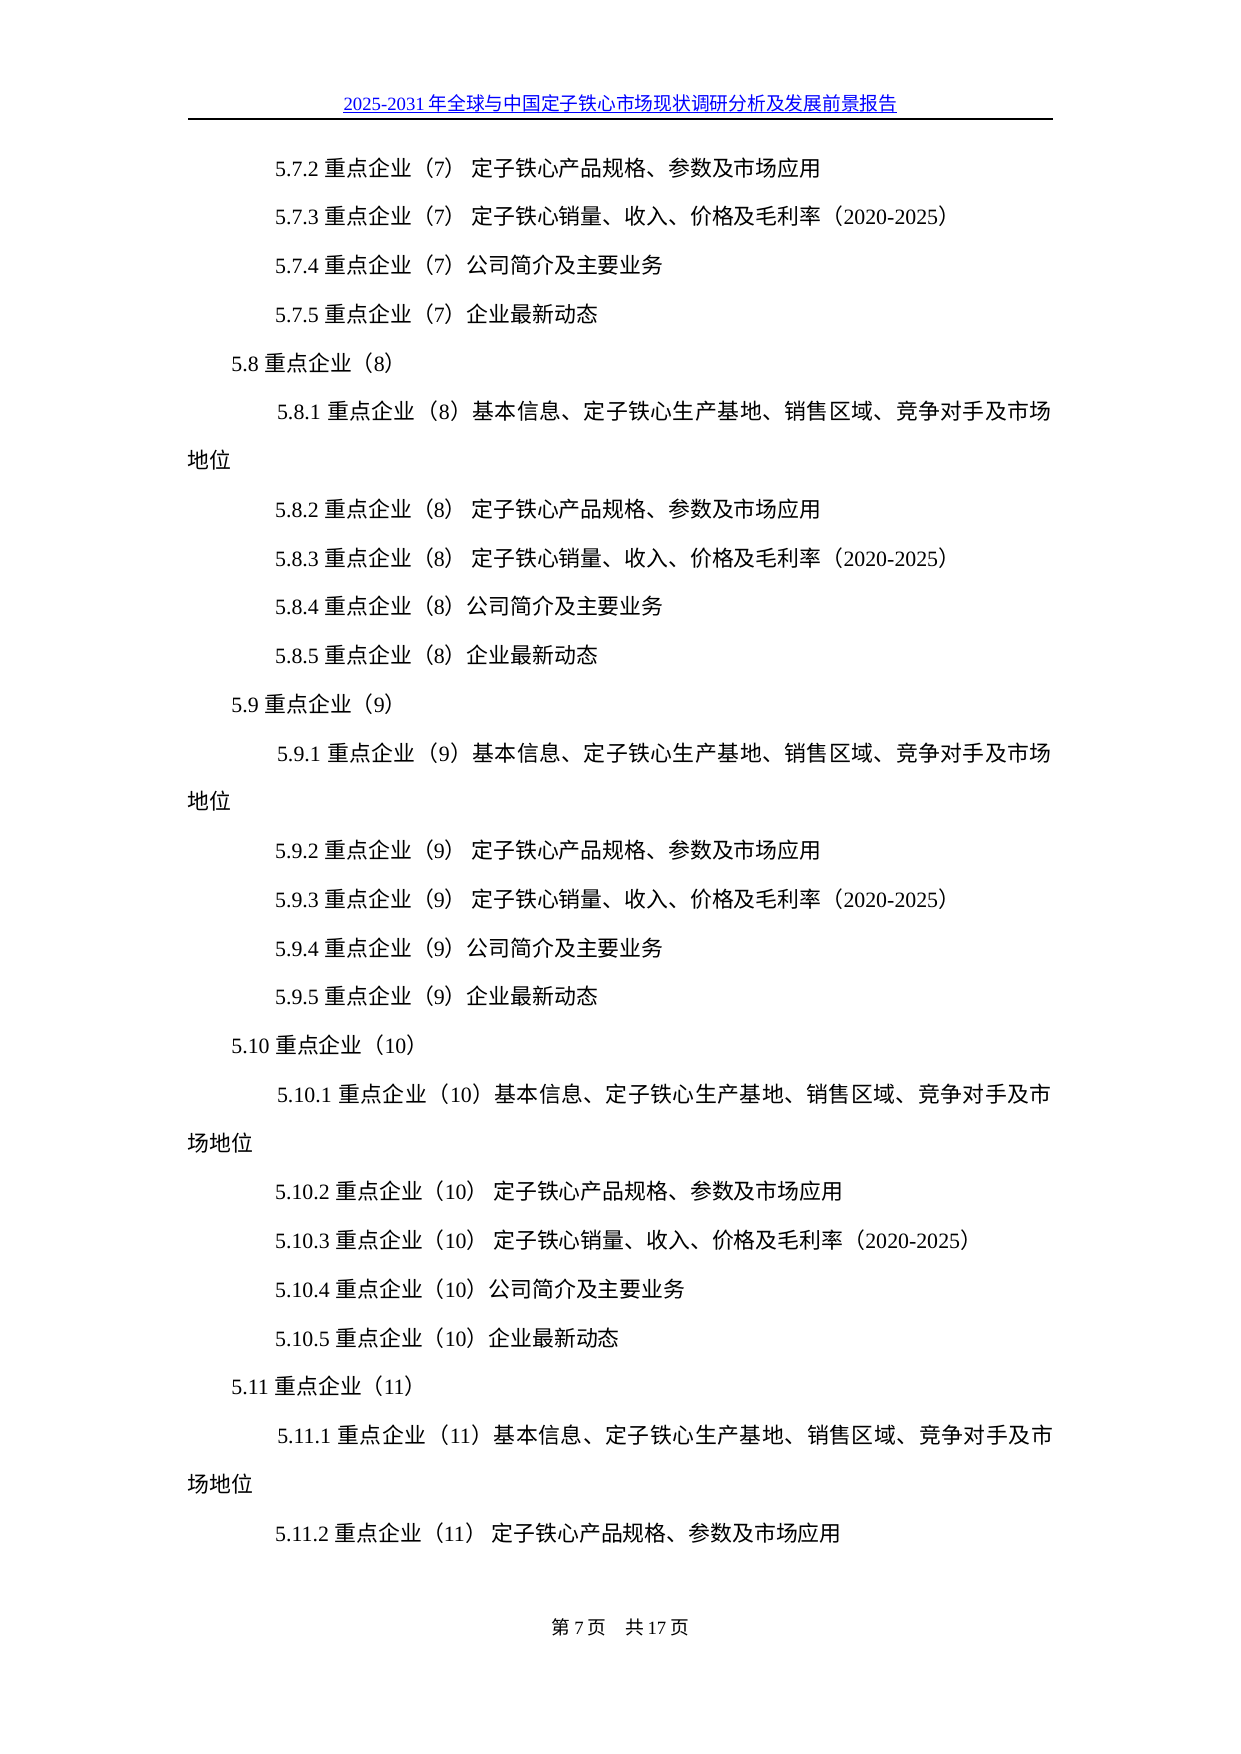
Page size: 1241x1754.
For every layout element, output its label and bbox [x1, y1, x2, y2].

text [187, 150, 1053, 1548]
